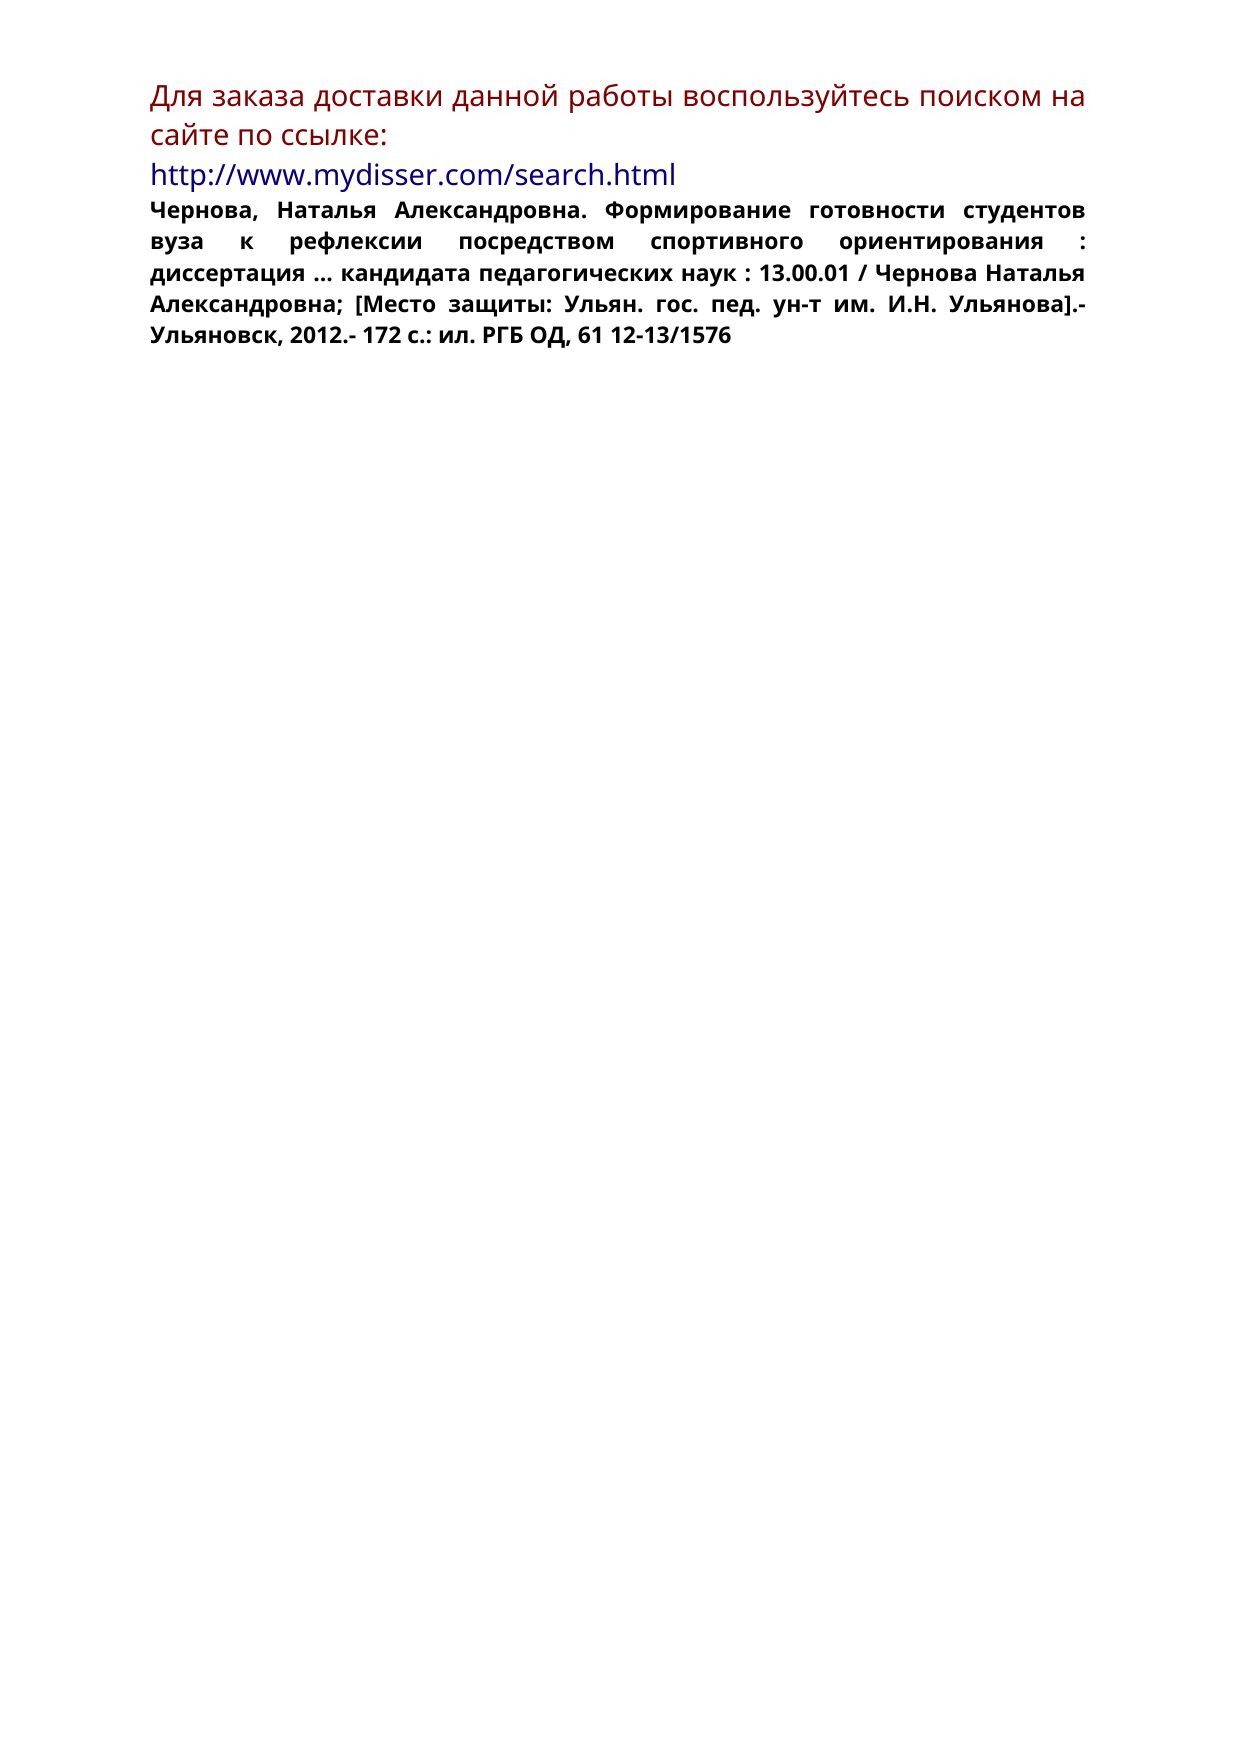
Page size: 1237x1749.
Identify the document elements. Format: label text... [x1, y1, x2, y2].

text Чернова, Наталья Александровна. Формирование готовности студентов вуза к рефлексии посредством спортивного ориентирования : диссертация ... кандидата педагогических наук : 13.00.01 / Чернова Наталья Александровна; [Место защиты: Ульян. гос. пед. ун-т им. И.Н. Ульянова].- Ульяновск, 2012.- 172 с.: ил. РГБ ОД, 61 12-13/1576 [150, 194, 1086, 350]
